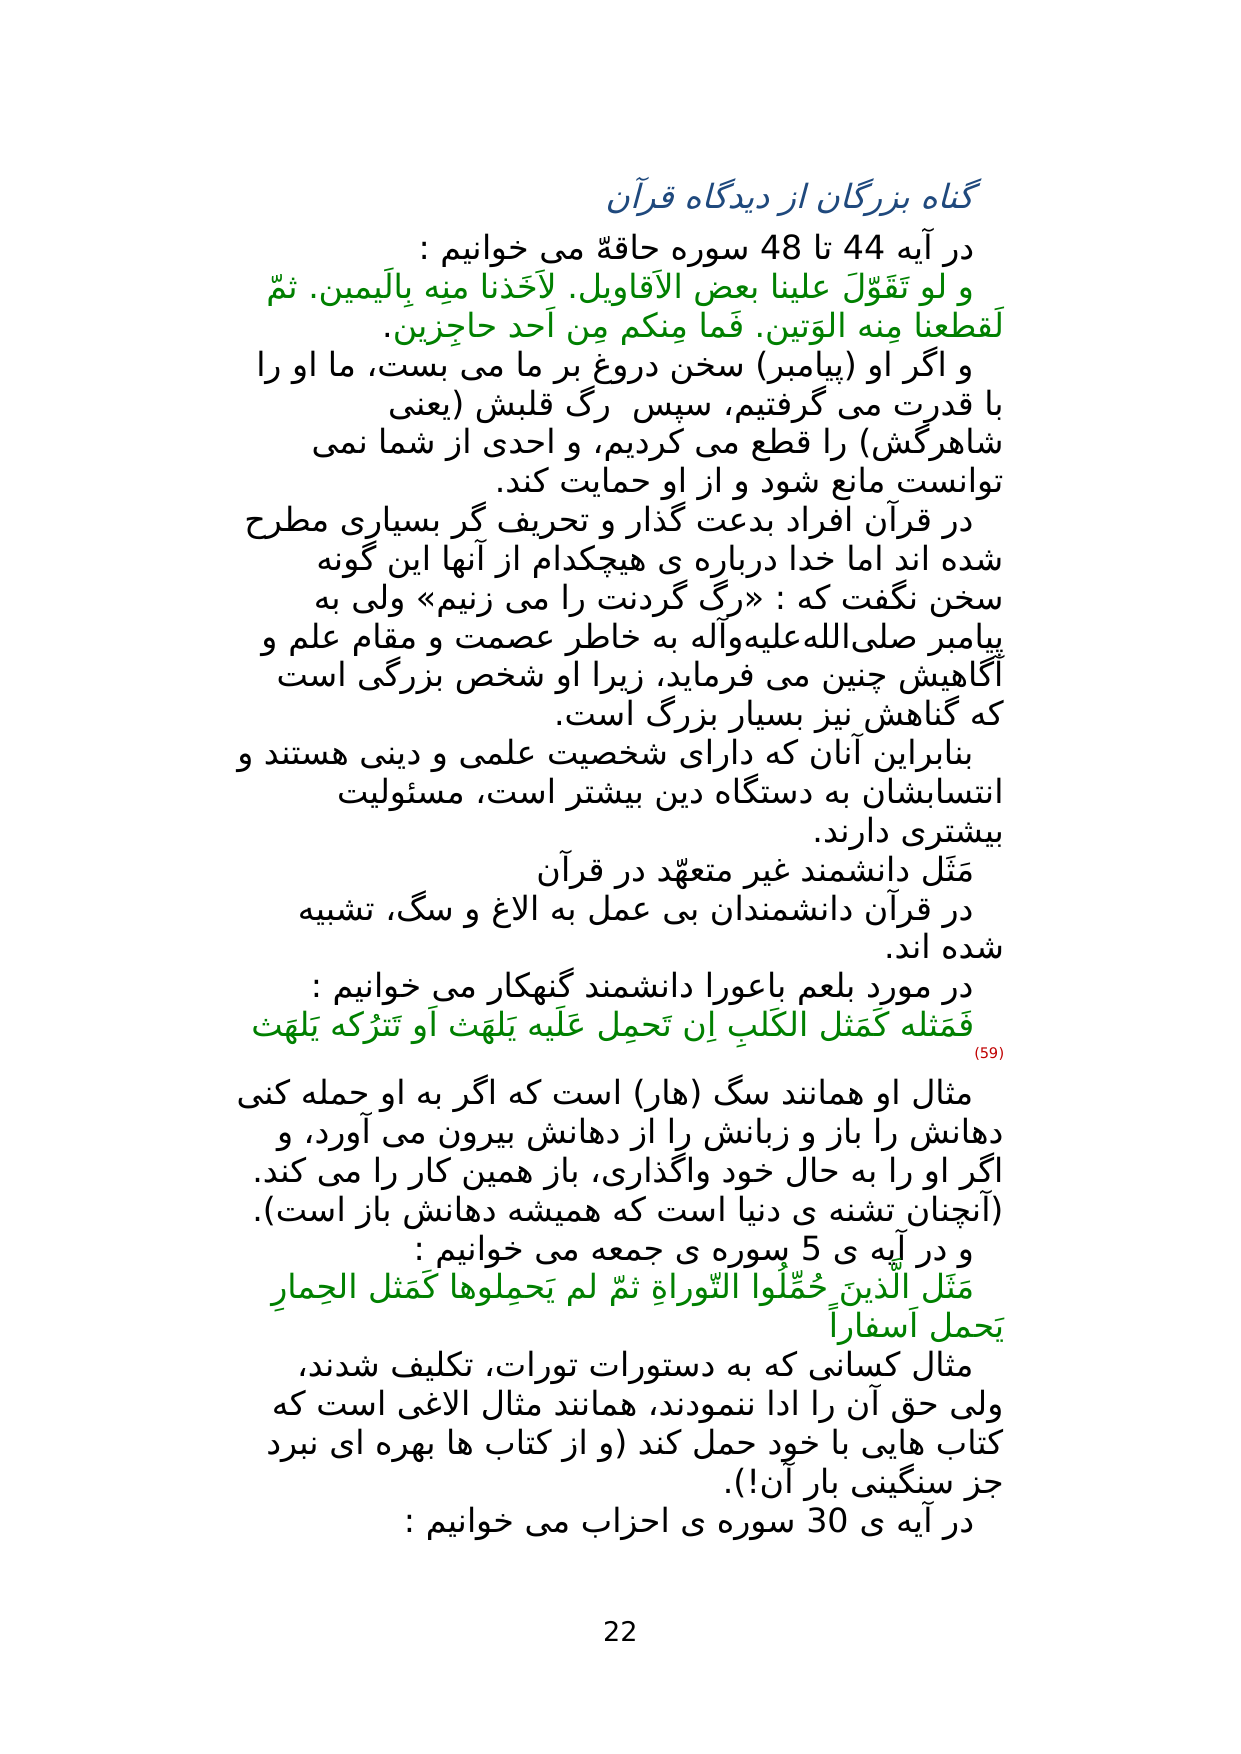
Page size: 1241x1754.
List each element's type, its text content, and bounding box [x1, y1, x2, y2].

text در مورد بلعم باعورا دانشمند گنهكار مى خوانيم : [236, 967, 1004, 1006]
text مثال او همانند سگ (هار) است كه اگر به او حمله كنى دهانش را باز و زبانش را از دهانش بيرون مى آورد، و اگر او را به حال خود واگذارى، باز همين كار را مى كند. (آنچنان تشنه ى دنيا است كه هميشه دهانش باز است). [236, 1074, 1004, 1229]
text و لو تَقَوّلَ علينا بعض الاَقاويل. لاَخَذنا منِه بِالَيمين. ثمّ لَقطعنا مِنه الوَتين. فَما مِنكم مِن اَحد حاجِزين. [236, 267, 1004, 345]
text و اگر او (پيامبر) سخن دروغ بر ما مى بست، ما او را با قدرت مى گرفتيم، سپس ‍ رگ قلبش (يعنى شاهرگش) را قطع مى كرديم، و احدى از شما نمى توانست مانع شود و از او حمايت كند. [236, 345, 1004, 501]
text فَمَثله كَمَثل الكَلبِ اِن تَحمِل عَلَيه يَلهَث اَو تَترُكه يَلهَث (59) [236, 1006, 1004, 1074]
text در قرآن دانشمندان بى عمل به الاغ و سگ، تشبيه شده اند. [236, 889, 1004, 967]
subtitle گناه بزرگان از ديدگاه قرآن [236, 177, 1004, 216]
text بنابراين آنان كه داراى شخصيت علمى و دينى هستند و انتسابشان به دستگاه دين بيشتر است، مسئوليت بيشترى دارند. [236, 734, 1004, 850]
text در آيه ى 30 سوره ى احزاب مى خوانيم : [236, 1501, 1004, 1540]
text مَثَل دانشمند غير متعهّد در قرآن [236, 850, 1004, 889]
text و در آيه ى 5 سوره ى جمعه مى خوانيم : [236, 1229, 1004, 1268]
text مثال كسانى كه به دستورات تورات، تكليف شدند، ولى حق آن را ادا ننمودند، همانند مثال الاغى است كه كتاب هايى با خود حمل كند (و از كتاب ها بهره اى نبرد جز سنگينى بار آن!). [236, 1346, 1004, 1501]
text در قرآن افراد بدعت گذار و تحريف گر بسيارى مطرح شده اند اما خدا درباره ى هيچكدام از آنها اين گونه سخن نگفت كه : «رگ گردنت را مى زنيم» ولى به پيامبر صلى‌الله‌عليه‌وآله به خاطر عصمت و مقام علم و آگاهيش چنين مى فرمايد، زيرا او شخص بزرگى است كه گناهش نيز بسيار بزرگ است. [236, 501, 1004, 734]
text در آيه 44 تا 48 سوره حاقهّ مى خوانيم : [236, 228, 1004, 267]
text مَثَل الَّذينَ حُمِّلُوا التّوراةِ ثمّ لم يَحمِلوها كَمَثل الحِمارِ يَحمل اَسفاراً [236, 1268, 1004, 1346]
